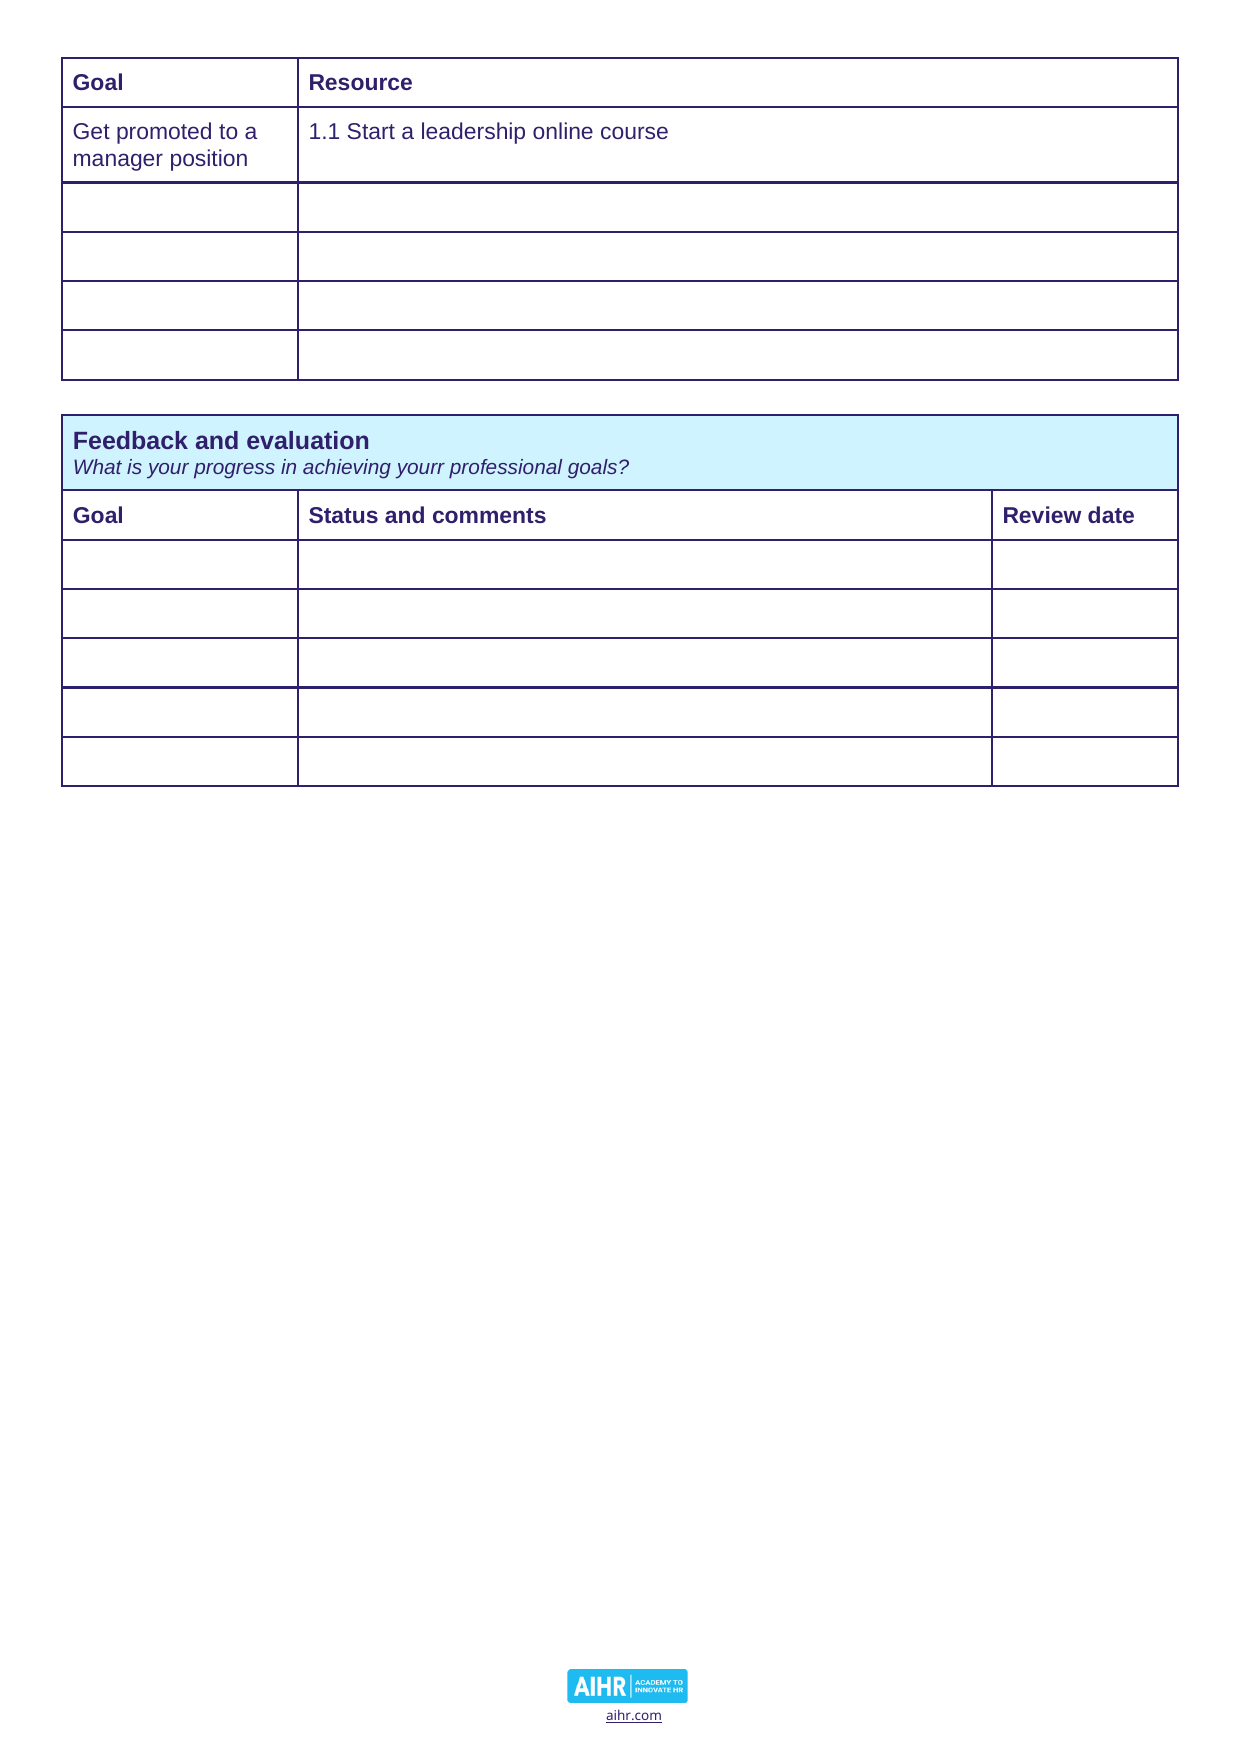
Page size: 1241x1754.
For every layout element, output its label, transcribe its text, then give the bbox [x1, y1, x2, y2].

table_cell Resource [299, 59, 1177, 106]
table_cell Status and comments [299, 491, 991, 538]
picture [567, 1669, 688, 1703]
table_cell [993, 738, 1177, 785]
table_cell [299, 184, 1177, 231]
table_cell [63, 184, 297, 231]
table_cell [299, 738, 991, 785]
table_cell Goal [63, 59, 297, 106]
table_cell [993, 541, 1177, 588]
table_cell [63, 689, 297, 736]
table_cell [63, 639, 297, 686]
table_cell [63, 233, 297, 280]
table_cell Review date [993, 491, 1177, 538]
table_cell Goal [63, 491, 297, 538]
table_cell [299, 233, 1177, 280]
table_cell [63, 331, 297, 378]
table_cell [299, 689, 991, 736]
table_cell [299, 541, 991, 588]
table_cell [63, 738, 297, 785]
table_cell [299, 639, 991, 686]
table_cell [993, 689, 1177, 736]
table_cell [993, 590, 1177, 637]
table_header Feedback and evaluation What is your progress in achieving yourr professional goals? [63, 416, 1177, 489]
table_cell [63, 541, 297, 588]
table_cell [63, 282, 297, 329]
table_cell [299, 590, 991, 637]
table_cell Get promoted to a manager position [63, 108, 297, 181]
table_cell [993, 639, 1177, 686]
table_cell 1.1 Start a leadership online course [299, 108, 1177, 181]
table_cell [299, 331, 1177, 378]
table_cell [63, 590, 297, 637]
table_cell [299, 282, 1177, 329]
